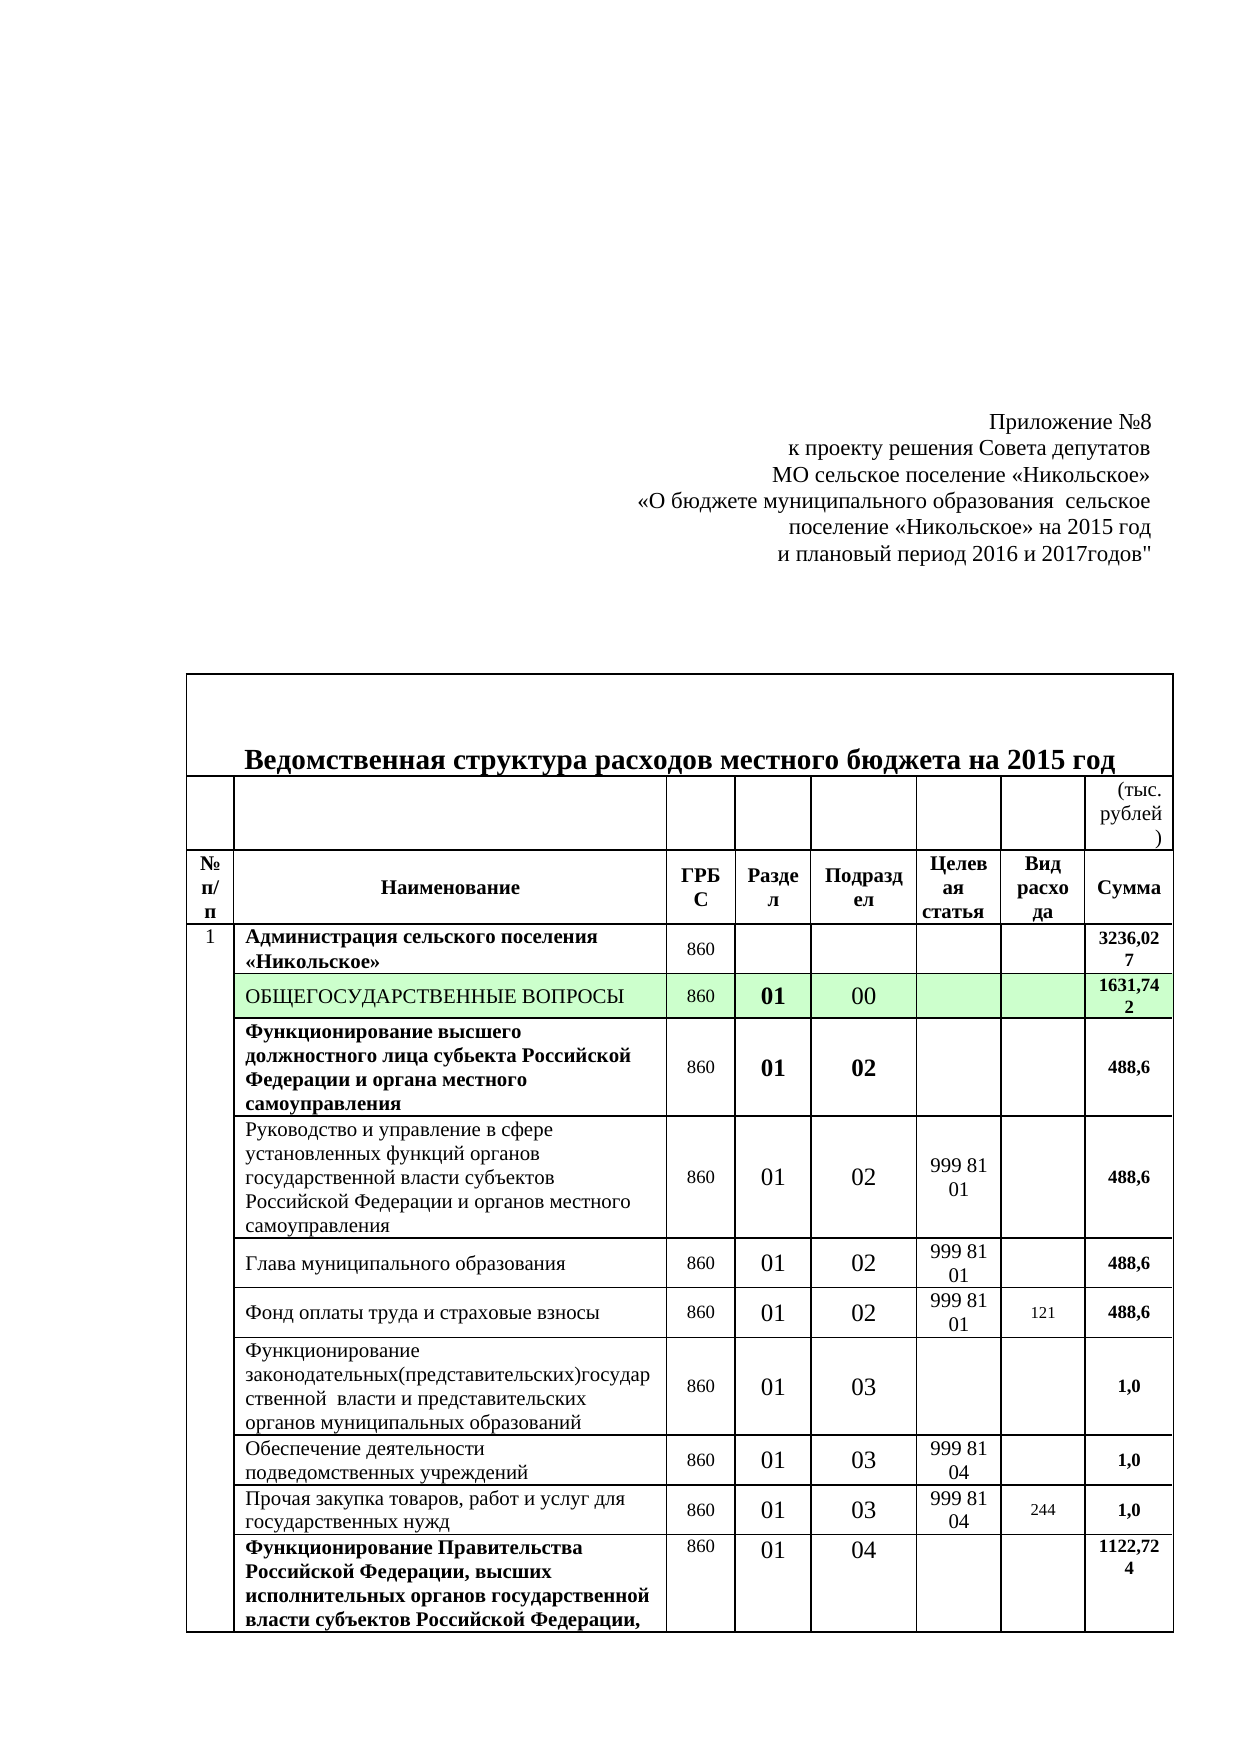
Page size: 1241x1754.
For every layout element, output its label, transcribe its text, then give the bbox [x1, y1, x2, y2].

table_cell [1002, 1117, 1084, 1237]
table_cell 860 [667, 974, 734, 1017]
table_cell [736, 777, 810, 849]
table_cell [917, 925, 1000, 973]
table_cell Вид расхода [1001, 851, 1084, 923]
table_cell 999 81 01 [917, 1288, 1000, 1336]
table_cell 01 [736, 1019, 810, 1115]
table_cell [1002, 777, 1084, 849]
table_cell Сумма [1085, 851, 1173, 923]
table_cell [235, 1535, 666, 1631]
table_cell [1002, 1535, 1084, 1631]
table_cell [1002, 1338, 1084, 1434]
table_cell Функционирование высшего должностного лица субьекта Российской Федерации и органа местного самоуправления [235, 1019, 666, 1115]
table_cell [1002, 1436, 1084, 1484]
table_cell [187, 777, 233, 849]
table_cell [235, 777, 666, 849]
table_cell [917, 1338, 1000, 1434]
table_cell [917, 974, 1000, 1017]
table_cell Функционирование законодательных(представительских)государственной власти и представительских органов муниципальных образований [235, 1338, 666, 1434]
table_cell Наименование [234, 851, 666, 923]
table_cell 01 [736, 1239, 810, 1287]
table_cell 01 [736, 1338, 810, 1434]
table_cell 02 [812, 1117, 916, 1237]
table_cell 03 [812, 1436, 916, 1484]
table_cell 999 81 04 [917, 1436, 1000, 1484]
table_cell [1002, 974, 1084, 1017]
table_cell 1,0 [1086, 1484, 1173, 1533]
table_cell 860 [667, 925, 734, 973]
table_cell 860 [667, 1288, 734, 1336]
table_cell 860 [667, 1436, 734, 1484]
table_cell 860 [667, 1338, 734, 1434]
table_cell 01 [736, 974, 810, 1017]
table_cell Целевая статья [917, 851, 1000, 923]
table_cell 860 [667, 1117, 734, 1237]
table_cell 01 [736, 1436, 810, 1484]
table_cell 488,6 [1086, 1237, 1173, 1287]
table_cell 860 [667, 1019, 734, 1115]
table_cell 1122,724 [1086, 1534, 1173, 1631]
table_cell 860 [667, 1535, 734, 1631]
table_cell 03 [812, 1338, 916, 1434]
table_cell Администрация сельского поселения «Никольское» [235, 925, 666, 973]
table_cell Фонд оплаты труда и страховые взносы [235, 1288, 666, 1336]
table_cell 1,0 [1086, 1336, 1173, 1434]
table_cell 02 [812, 1288, 916, 1336]
table_cell 3236,027 [1086, 923, 1173, 973]
table_cell Прочая закупка товаров, работ и услуг для государственных нужд [235, 1486, 666, 1533]
table_cell 01 [736, 1288, 810, 1336]
table_cell № п/п [187, 851, 233, 923]
table_cell 860 [667, 1486, 734, 1533]
table_cell (тыс. рублей) [1086, 777, 1172, 849]
table_cell 488,6 [1086, 1017, 1173, 1115]
table_cell ГРБС [667, 851, 735, 923]
table_cell 02 [812, 1019, 916, 1115]
table_cell [812, 925, 916, 973]
table_cell 02 [812, 1239, 916, 1287]
table_cell Подраздел [811, 851, 916, 923]
table_cell Раздел [736, 851, 810, 923]
table_cell 00 [812, 974, 916, 1017]
text и плановый период 2016 и 2017годов" [177, 540, 1152, 566]
table_cell 121 [1002, 1288, 1084, 1336]
table_cell 860 [667, 1239, 734, 1287]
text «О бюджете муниципального образования сельское поселение «Никольское» на 2015 год [177, 487, 1152, 540]
table_cell [812, 777, 916, 849]
text Приложение №8 [177, 408, 1152, 434]
table_cell 244 [1002, 1486, 1084, 1533]
table_cell 01 [736, 1486, 810, 1533]
table_cell 04 [812, 1535, 916, 1631]
table_cell 01 [736, 1117, 810, 1237]
table_cell [1002, 925, 1084, 973]
table_cell 999 81 04 [917, 1486, 1000, 1533]
table_cell 999 81 01 [917, 1239, 1000, 1287]
table_cell Глава муниципального образования [235, 1239, 666, 1287]
text МО сельское поселение «Никольское» [177, 461, 1152, 487]
table_cell ОБЩЕГОСУДАРСТВЕННЫЕ ВОПРОСЫ [235, 974, 666, 1017]
table_cell [1002, 1239, 1084, 1287]
table_cell 488,6 [1086, 1115, 1173, 1237]
table_cell [667, 777, 734, 849]
table_cell 01 [736, 1535, 810, 1631]
table_header Ведомственная структура расходов местного бюджета на 2015 год [187, 675, 1172, 775]
table_cell [917, 777, 1000, 849]
table_cell 999 81 01 [917, 1117, 1000, 1237]
table_cell 1,0 [1086, 1434, 1173, 1484]
table_cell 488,6 [1086, 1287, 1173, 1336]
table_cell [917, 1019, 1000, 1115]
table_cell 1 [187, 925, 233, 1631]
table_cell Обеспечение деятельности подведомственных учреждений [235, 1436, 666, 1484]
table_cell [917, 1535, 1000, 1631]
table_cell 03 [812, 1486, 916, 1533]
table_cell 1631,742 [1086, 973, 1173, 1017]
text к проекту решения Совета депутатов [177, 434, 1152, 461]
table_cell [736, 925, 810, 973]
table_cell [1002, 1019, 1084, 1115]
